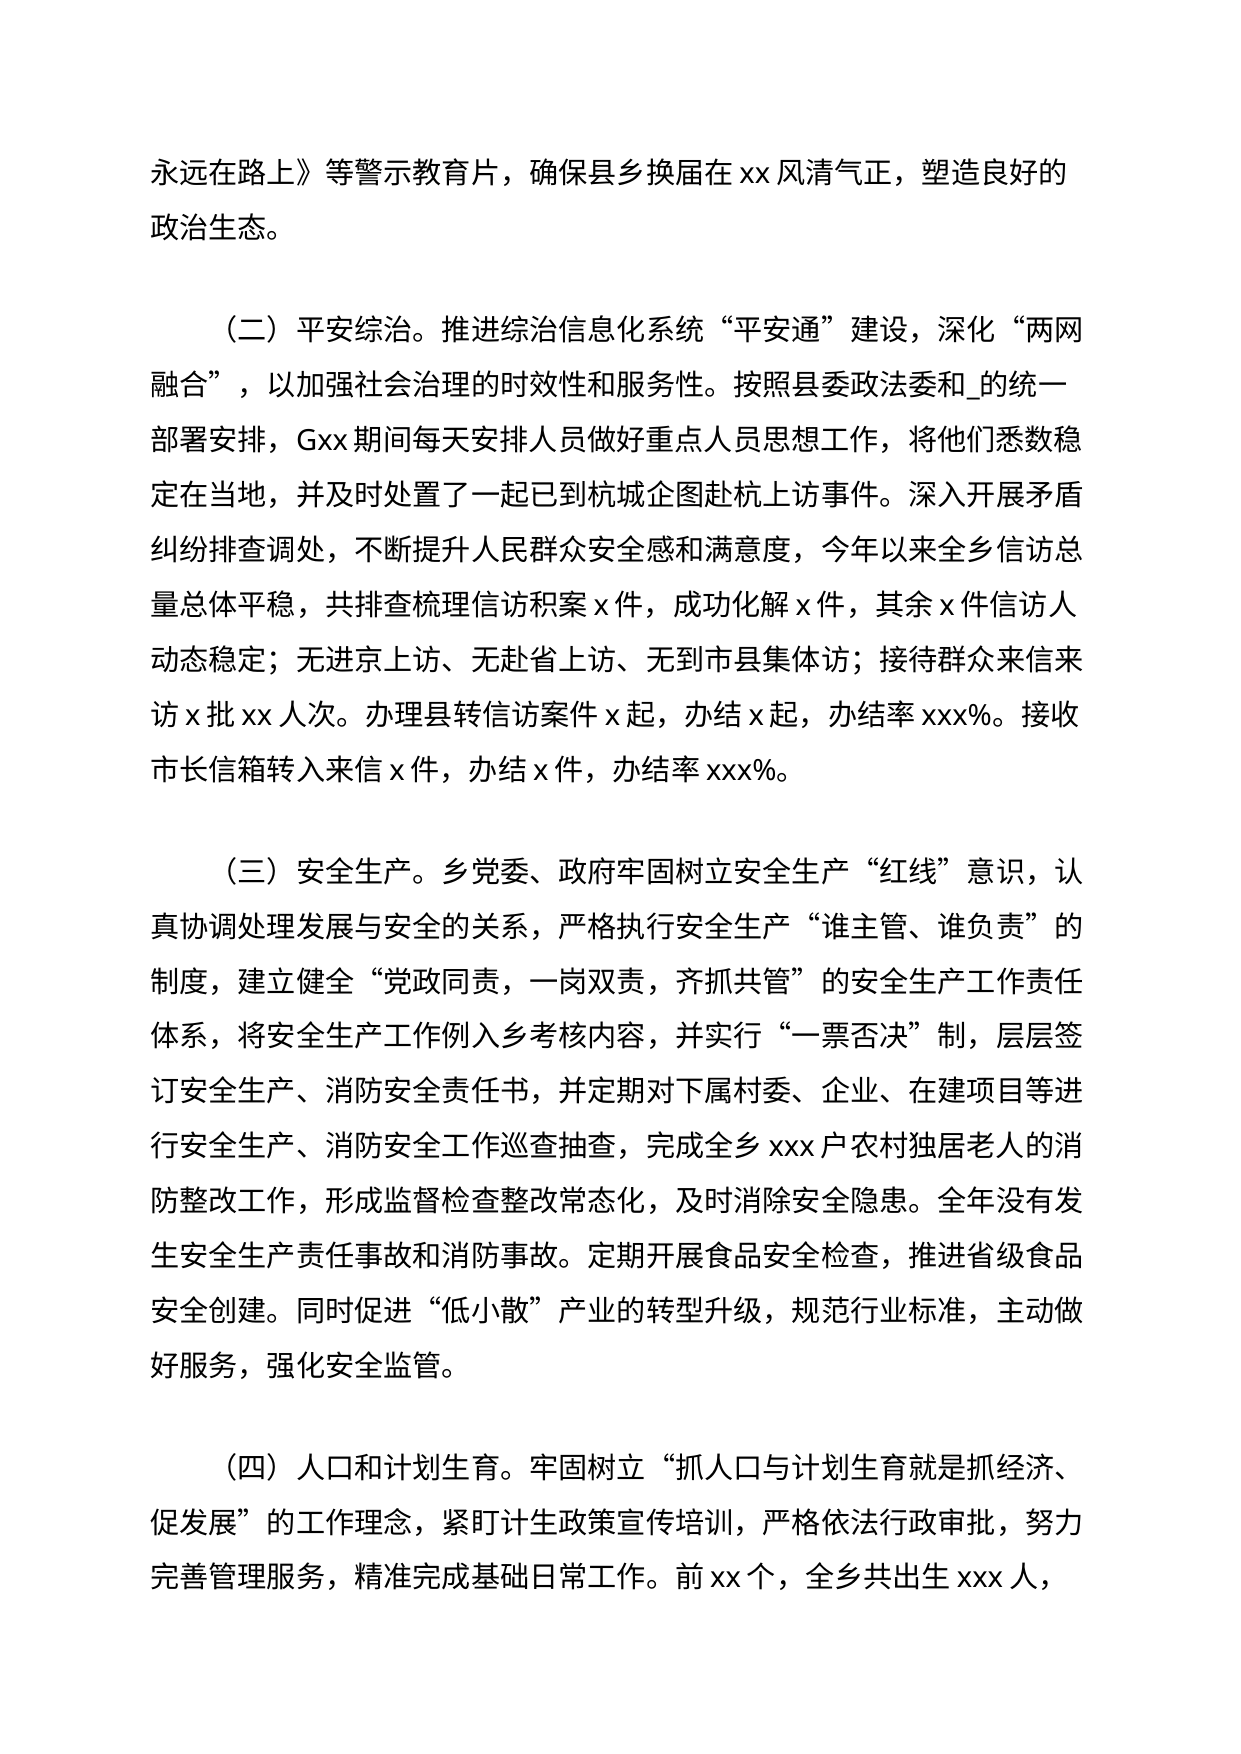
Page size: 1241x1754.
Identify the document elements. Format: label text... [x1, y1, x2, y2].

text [150, 1444, 1090, 1596]
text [150, 150, 1090, 247]
text （二）平安综治。推进综治信息化系统“平安通”建设，深化“两网融合”，以加强社会治理的时效性和服务性。按照县委政法委和_的统一部署安排，Gxx期间每天安排人员做好重点人员思想工作，将他们悉数稳定在当地，并及时处置了一起已到杭城企图赴杭上访事件。深入开展矛盾纠纷排查调处，不断提升人民群众安全感和满意度，今年以来全乡信访总量总体平稳，共排查梳理信访积案x件，成功化解x件，其余x件信访人动态稳定；无进京上访、无赴省上访、无到市县集体访；接待群众来信来访x批xx人次。办理县转信访案件x起，办结x起，办结率xxx%。接收市长信箱转入来信x件，办结x件，办结率xxx%。 [150, 307, 1090, 789]
text （三）安全生产。乡党委、政府牢固树立安全生产“红线”意识，认真协调处理发展与安全的关系，严格执行安全生产“谁主管、谁负责”的制度，建立健全“党政同责，一岗双责，齐抓共管”的安全生产工作责任体系，将安全生产工作例入乡考核内容，并实行“一票否决”制，层层签订安全生产、消防安全责任书，并定期对下属村委、企业、在建项目等进行安全生产、消防安全工作巡查抽查，完成全乡xxx户农村独居老人的消防整改工作，形成监督检查整改常态化，及时消除安全隐患。全年没有发生安全生产责任事故和消防事故。定期开展食品安全检查，推进省级食品安全创建。同时促进“低小散”产业的转型升级，规范行业标准，主动做好服务，强化安全监管。 [150, 848, 1090, 1385]
